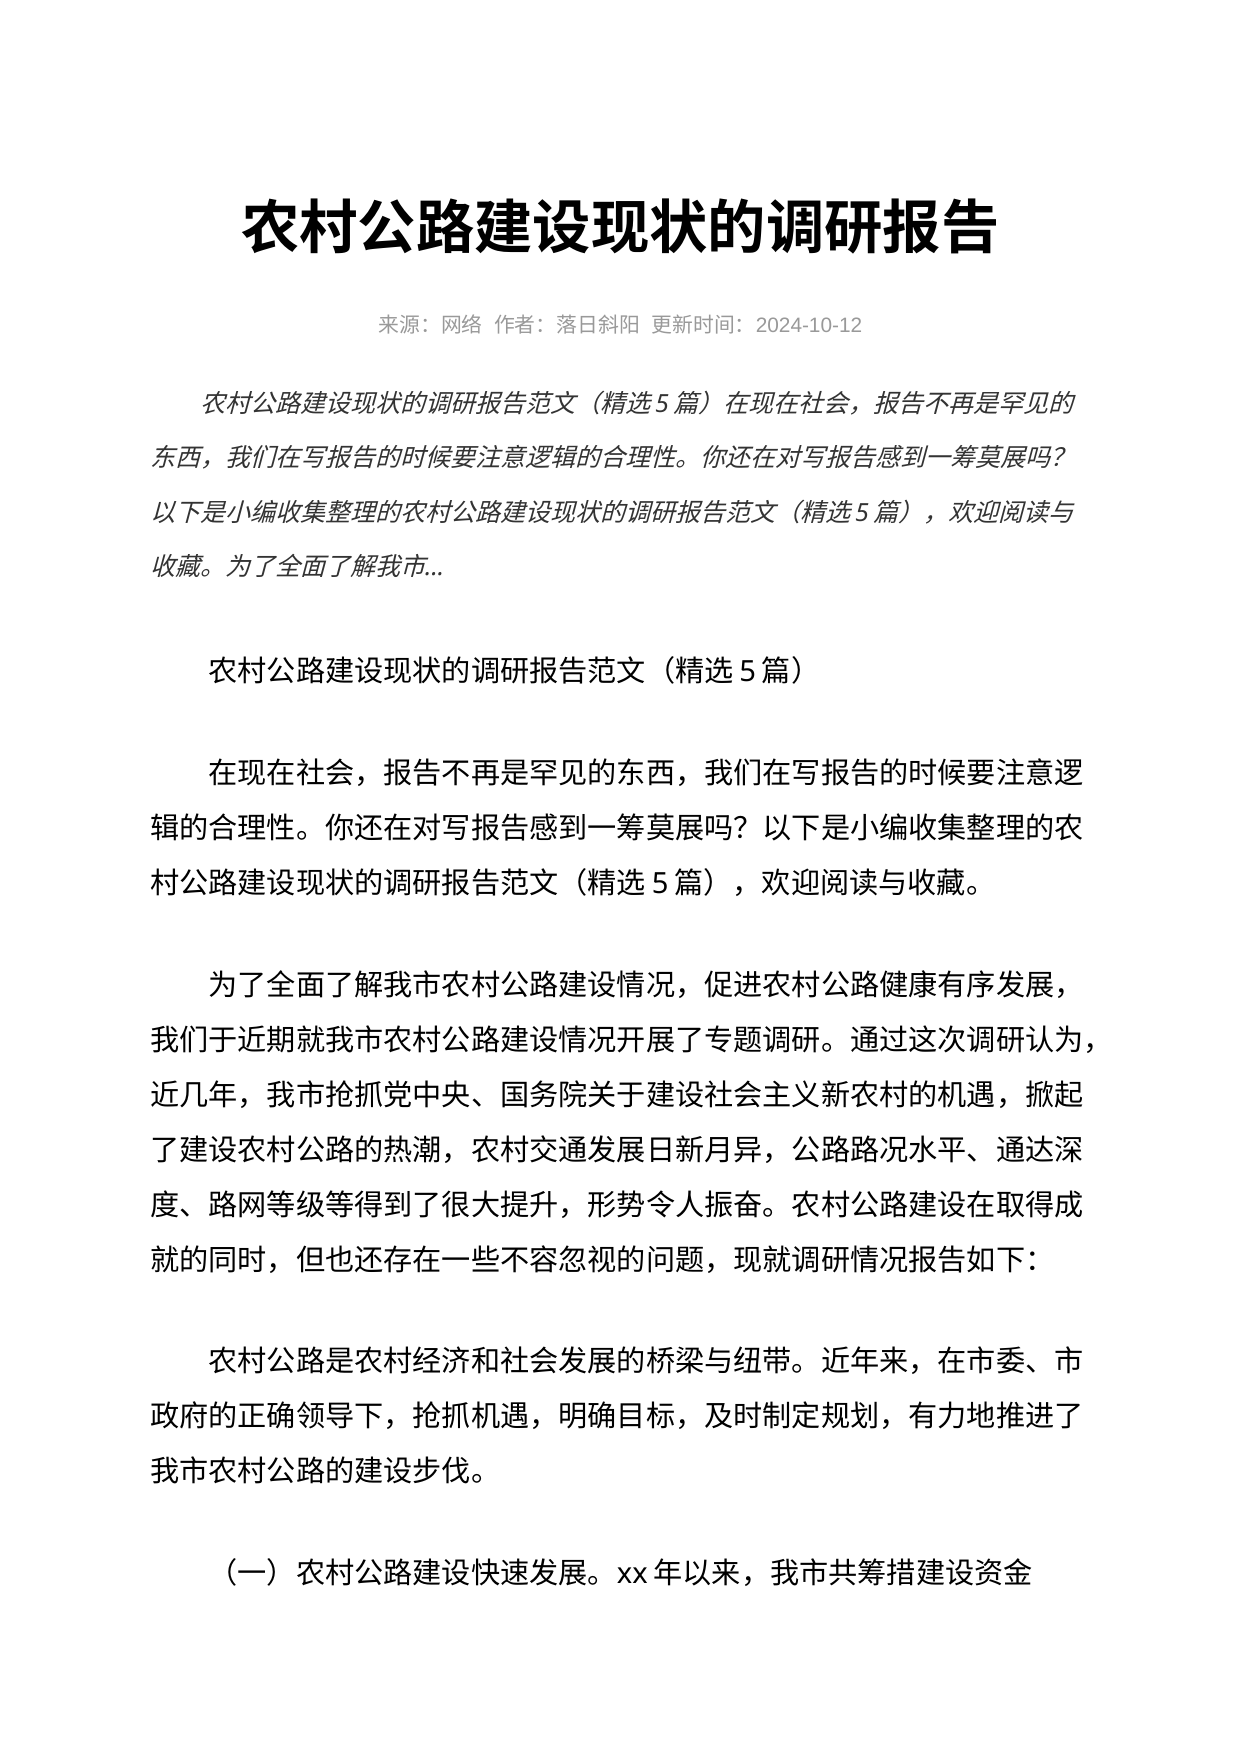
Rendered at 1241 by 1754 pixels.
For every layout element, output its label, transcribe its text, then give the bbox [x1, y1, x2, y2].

text 农村公路建设现状的调研报告范文（精选5篇）在现在社会，报告不再是罕见的东西，我们在写报告的时候要注意逻辑的合理性。你还在对写报告感到一筹莫展吗？以下是小编收集整理的农村公路建设现状的调研报告范文（精选5篇），欢迎阅读与收藏。为了全面了解我市... [150, 383, 1090, 583]
text 为了全面了解我市农村公路建设情况，促进农村公路健康有序发展，我们于近期就我市农村公路建设情况开展了专题调研。通过这次调研认为，近几年，我市抢抓党中央、国务院关于建设社会主义新农村的机遇，掀起了建设农村公路的热潮，农村交通发展日新月异，公路路况水平、通达深度、路网等级等得到了很大提升，形势令人振奋。农村公路建设在取得成就的同时，但也还存在一些不容忽视的问题，现就调研情况报告如下： [150, 962, 1090, 1278]
subtitle 农村公路建设现状的调研报告 [150, 181, 1090, 266]
text 来源：网络 作者：落日斜阳 更新时间：2024-10-12 [150, 313, 1090, 337]
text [150, 1549, 1090, 1592]
text 农村公路是农村经济和社会发展的桥梁与纽带。近年来，在市委、市政府的正确领导下，抢抓机遇，明确目标，及时制定规划，有力地推进了我市农村公路的建设步伐。 [150, 1338, 1090, 1490]
text 农村公路建设现状的调研报告范文（精选5篇） [150, 648, 1090, 690]
text 在现在社会，报告不再是罕见的东西，我们在写报告的时候要注意逻辑的合理性。你还在对写报告感到一筹莫展吗？以下是小编收集整理的农村公路建设现状的调研报告范文（精选5篇），欢迎阅读与收藏。 [150, 750, 1090, 902]
